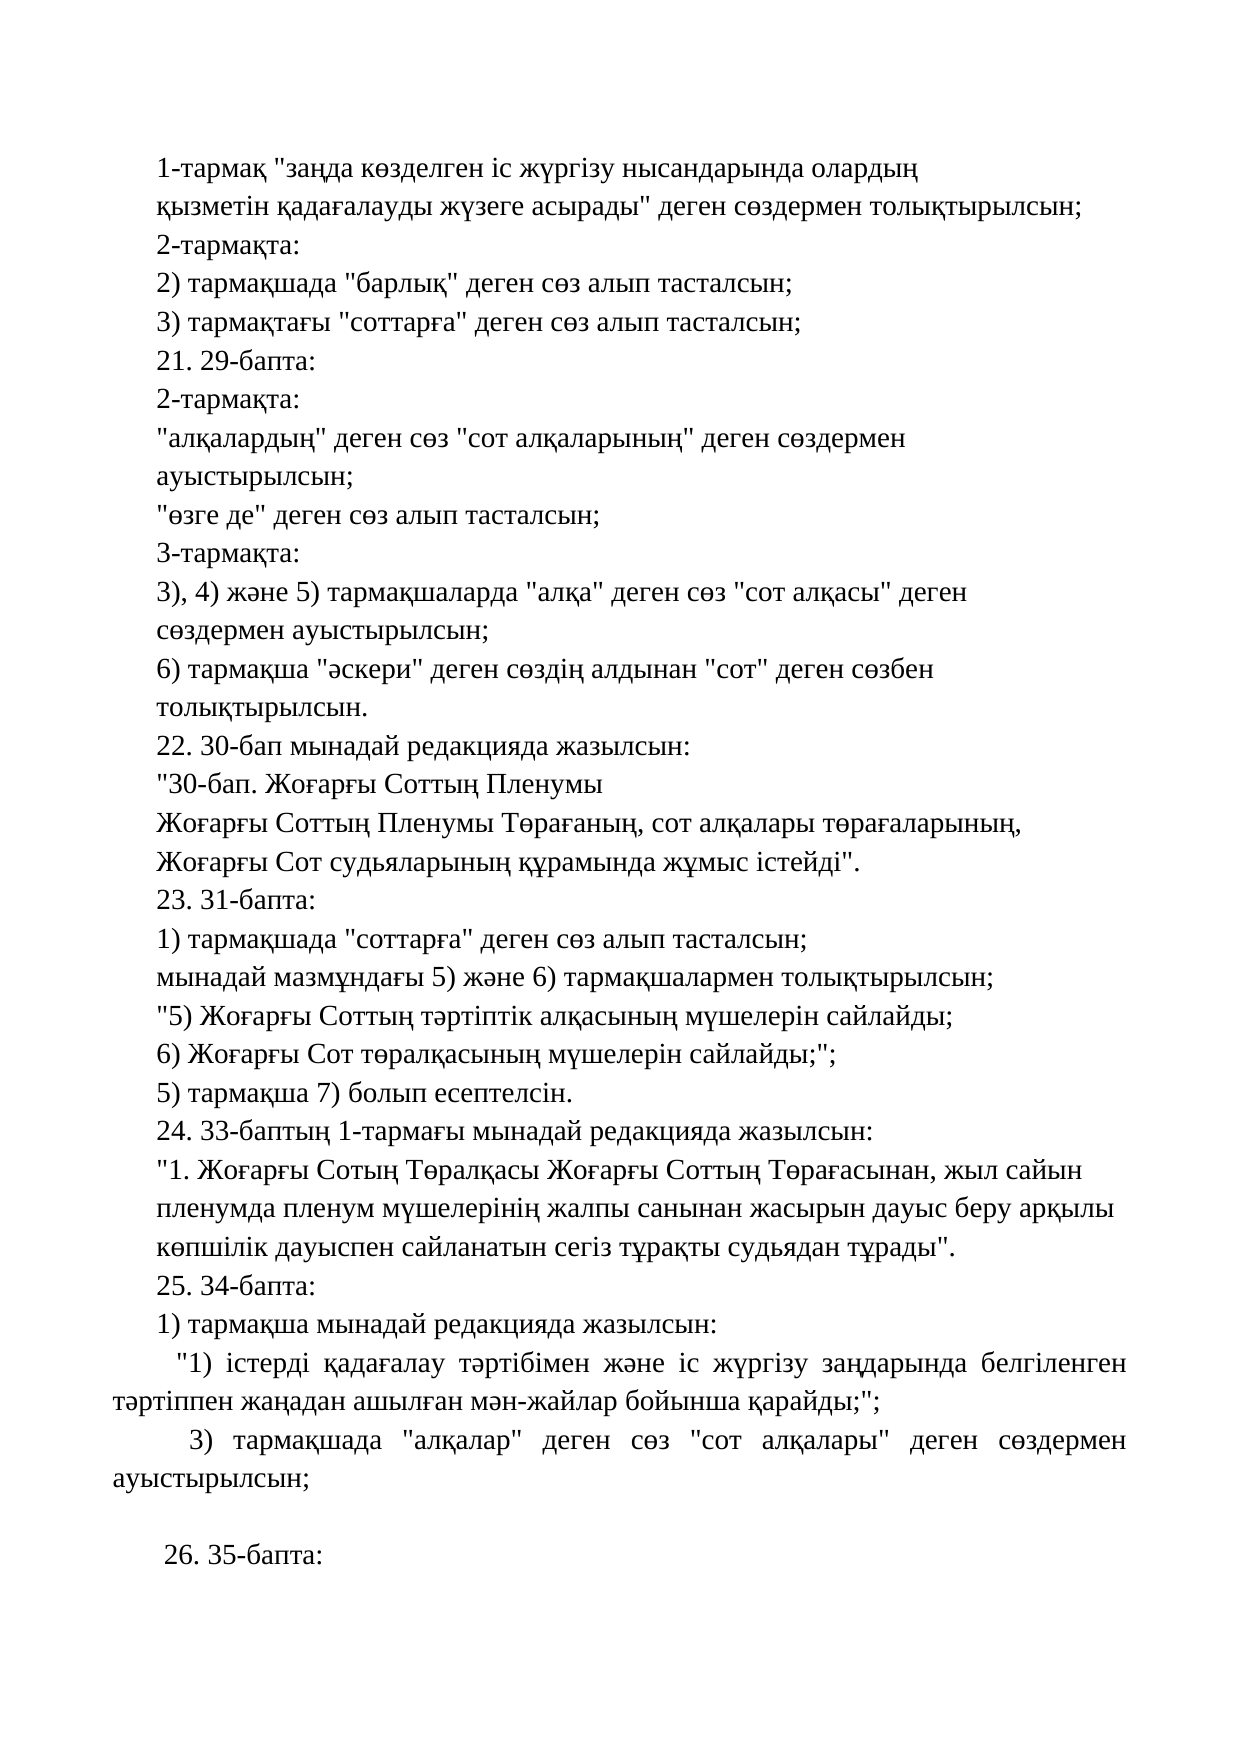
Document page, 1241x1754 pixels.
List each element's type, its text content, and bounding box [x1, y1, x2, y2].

text "5) Жоғарғы Соттың тәртiптiк алқасының мүшелерiн сайлайды; [112, 998, 1128, 1031]
text сөздермен ауыстырылсын; [112, 612, 1128, 646]
text 26. 35-бапта: [112, 1537, 1128, 1571]
text пленумда пленум мүшелерiнiң жалпы санынан жасырын дауыс беру арқылы [112, 1191, 1128, 1224]
text 6) Жоғарғы Сот төралқасының мүшелерiн сайлайды;"; [112, 1036, 1128, 1070]
text толықтырылсын. [112, 689, 1128, 723]
text 22. 30-бап мынадай редакцияда жазылсын: [112, 728, 1128, 762]
text 3), 4) және 5) тармақшаларда "алқа" деген сөз "сот алқасы" деген [112, 574, 1128, 607]
text 3) тармақтағы "соттарға" деген сөз алып тасталсын; [112, 304, 1128, 338]
text 21. 29-бапта: [112, 343, 1128, 376]
text 1) тармақшада "соттарға" деген сөз алып тасталсын; [112, 921, 1128, 954]
text 24. 33-баптың 1-тармағы мынадай редакцияда жазылсын: [112, 1113, 1128, 1147]
text 2) тармақшада "барлық" деген сөз алып тасталсын; [112, 266, 1128, 299]
text Жоғарғы Сот судьяларының құрамында жұмыс iстейдi". [112, 844, 1128, 877]
text 2-тармақта: [112, 381, 1128, 415]
text 5) тармақша 7) болып есептелсiн. [112, 1075, 1128, 1108]
text "өзге де" деген сөз алып тасталсын; [112, 497, 1128, 530]
text "1) iстердi қадағалау тәртiбiмен және iс жүргiзу заңдарында белгiленген тәртiппен жаңадан ашылған мән-жайлар бойынша қарайды;"; [112, 1345, 1128, 1417]
text 6) тармақша "әскери" деген сөздiң алдынан "сот" деген сөзбен [112, 651, 1128, 684]
text мынадай мазмұндағы 5) және 6) тармақшалармен толықтырылсын; [112, 959, 1128, 993]
text 25. 34-бапта: [112, 1268, 1128, 1301]
text "алқалардың" деген сөз "сот алқаларының" деген сөздермен [112, 420, 1128, 453]
text 3) тармақшада "алқалар" деген сөз "сот алқалары" деген сөздермен ауыстырылсын; [112, 1422, 1128, 1494]
text 1) тармақша мынадай редакцияда жазылсын: [112, 1306, 1128, 1340]
text 3-тармақта: [112, 535, 1128, 569]
text ауыстырылсын; [112, 458, 1128, 492]
text 2-тармақта: [112, 227, 1128, 261]
text "30-бап. Жоғарғы Соттың Пленумы [112, 767, 1128, 800]
text Жоғарғы Соттың Пленумы Төрағаның, сот алқалары төрағаларының, [112, 805, 1128, 839]
text "1. Жоғарғы Сотың Төралқасы Жоғарғы Соттың Төрағасынан, жыл сайын [112, 1152, 1128, 1186]
text 23. 31-бапта: [112, 882, 1128, 916]
text қызметiн қадағалауды жүзеге асырады" деген сөздермен толықтырылсын; [112, 188, 1128, 222]
text 1-тармақ "заңда көзделген iс жүргiзу нысандарында олардың [112, 150, 1128, 183]
text көпшiлiк дауыспен сайланатын сегiз тұрақты судьядан тұрады". [112, 1229, 1128, 1263]
